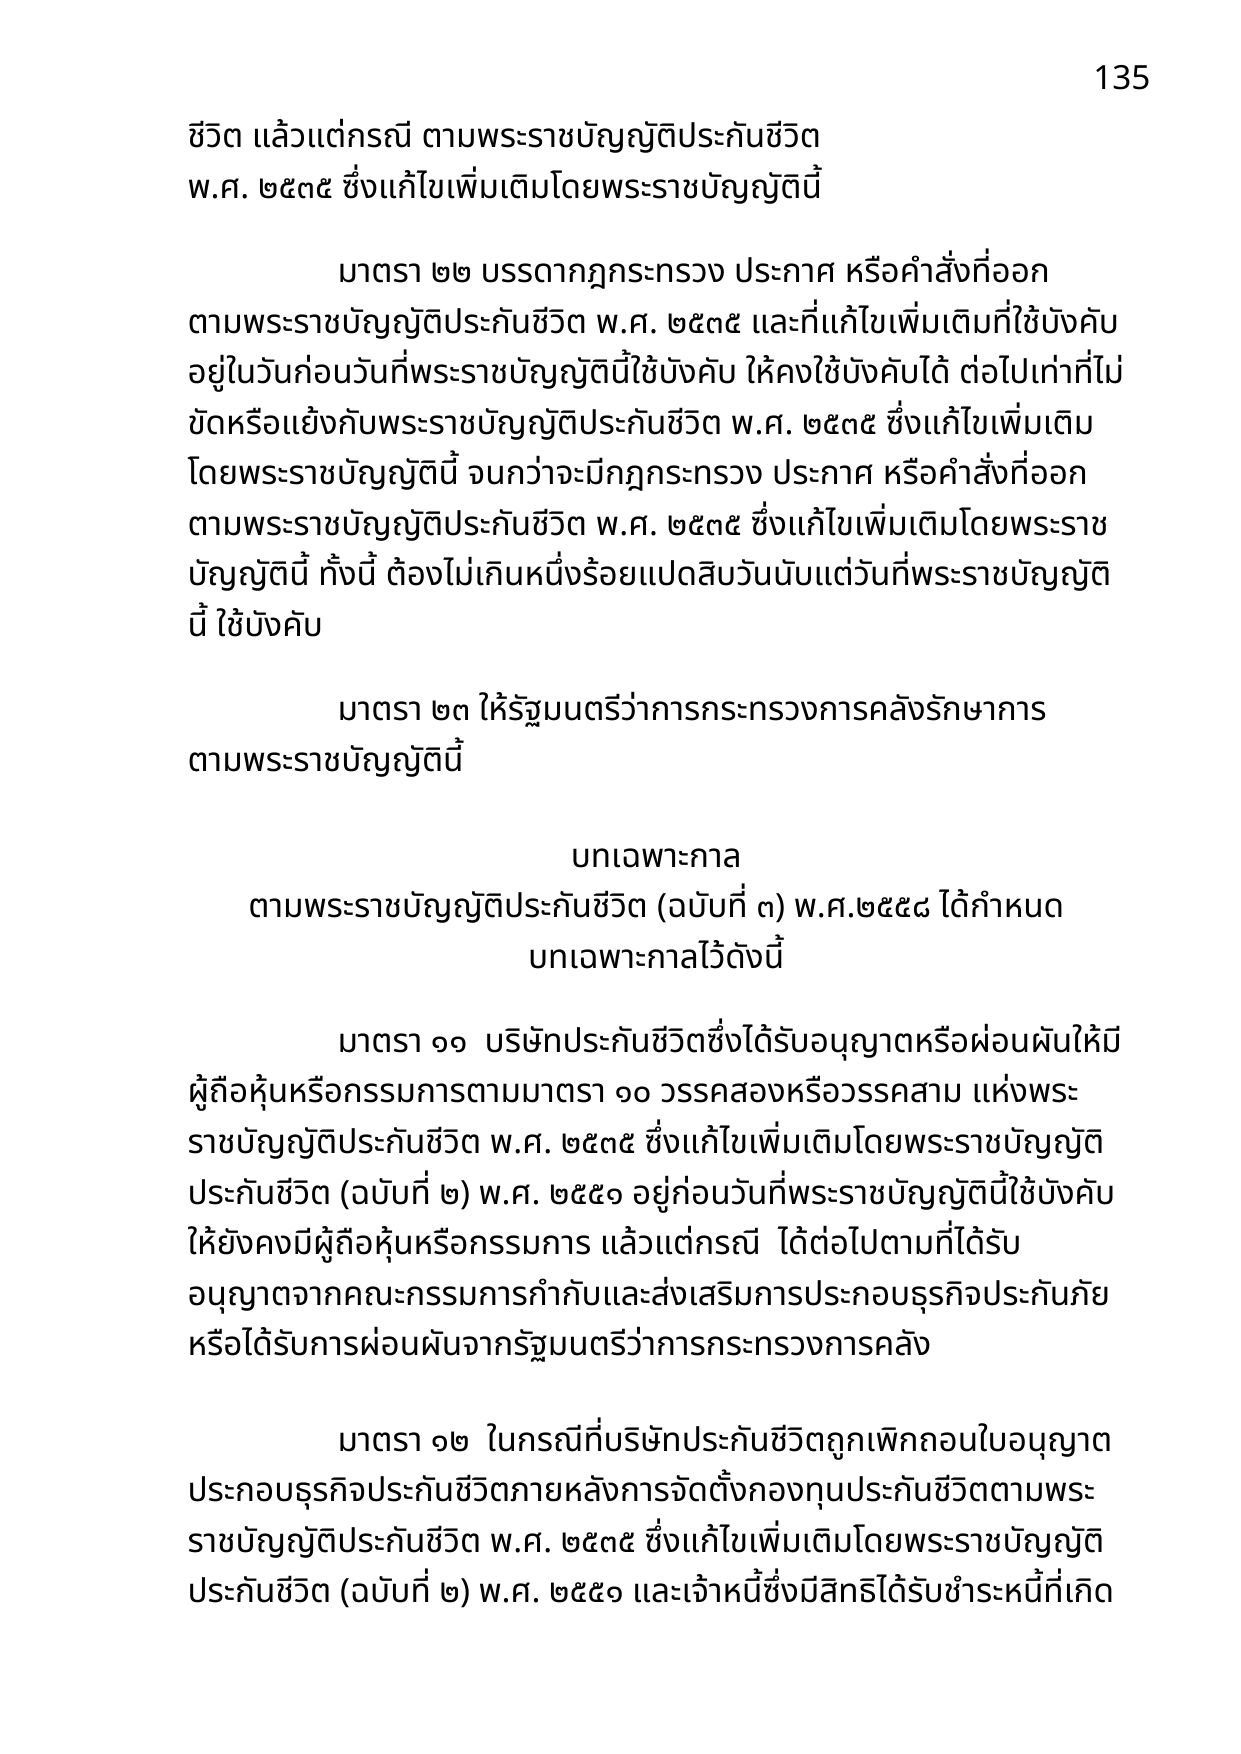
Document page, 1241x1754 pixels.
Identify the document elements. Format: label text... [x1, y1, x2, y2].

text บทเฉพาะกาล [187, 832, 1125, 882]
text ตามพระราชบัญญัติประกันชีวิต (ฉบับที่ ๓) พ.ศ.๒๕๕๘ ได้กำหนดบทเฉพาะกาลไว้ดังนี้ [187, 882, 1125, 983]
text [187, 112, 1125, 213]
text มาตรา ๒๓ ให้รัฐมนตรีว่าการกระทรวงการคลังรักษาการตามพระราชบัญญัตินี้ [187, 685, 1125, 786]
text มาตรา ๒๒ บรรดากฎกระทรวง ประกาศ หรือคำสั่งที่ออกตามพระราชบัญญัติประกันชีวิต พ.ศ. ๒๕๓๕ และที่แก้ไขเพิ่มเติมที่ใช้บังคับอยู่ในวันก่อนวันที่พระราชบัญญัตินี้ใช้บังคับ ให้คงใช้บังคับได้ ต่อไปเท่าที่ไม่ขัดหรือแย้งกับพระราชบัญญัติประกันชีวิต พ.ศ. ๒๕๓๕ ซึ่งแก้ไขเพิ่มเติมโดยพระราชบัญญัตินี้ จนกว่าจะมีกฎกระทรวง ประกาศ หรือคำสั่งที่ออกตามพระราชบัญญัติประกันชีวิต พ.ศ. ๒๕๓๕ ซึ่งแก้ไขเพิ่มเติมโดยพระราชบัญญัตินี้ ทั้งนี้ ต้องไม่เกินหนึ่งร้อยแปดสิบวันนับแต่วันที่พระราชบัญญัตินี้ ใช้บังคับ [187, 247, 1125, 651]
text มาตรา ๑๑ บริษัทประกันชีวิตซึ่งได้รับอนุญาตหรือผ่อนผันให้มีผู้ถือหุ้นหรือกรรมการตามมาตรา ๑๐ วรรคสองหรือวรรคสาม แห่งพระราชบัญญัติประกันชีวิต พ.ศ. ๒๕๓๕ ซึ่งแก้ไขเพิ่มเติมโดยพระราชบัญญัติประกันชีวิต (ฉบับที่ ๒) พ.ศ. ๒๕๕๑ อยู่ก่อนวันที่พระราชบัญญัตินี้ใช้บังคับ ให้ยังคงมีผู้ถือหุ้นหรือกรรมการ แล้วแต่กรณี ได้ต่อไปตามที่ได้รับอนุญาตจากคณะกรรมการกำกับและส่งเสริมการประกอบธุรกิจประกันภัยหรือได้รับการผ่อนผันจากรัฐมนตรีว่าการกระทรวงการคลัง [187, 1017, 1125, 1370]
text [187, 1416, 1125, 1618]
